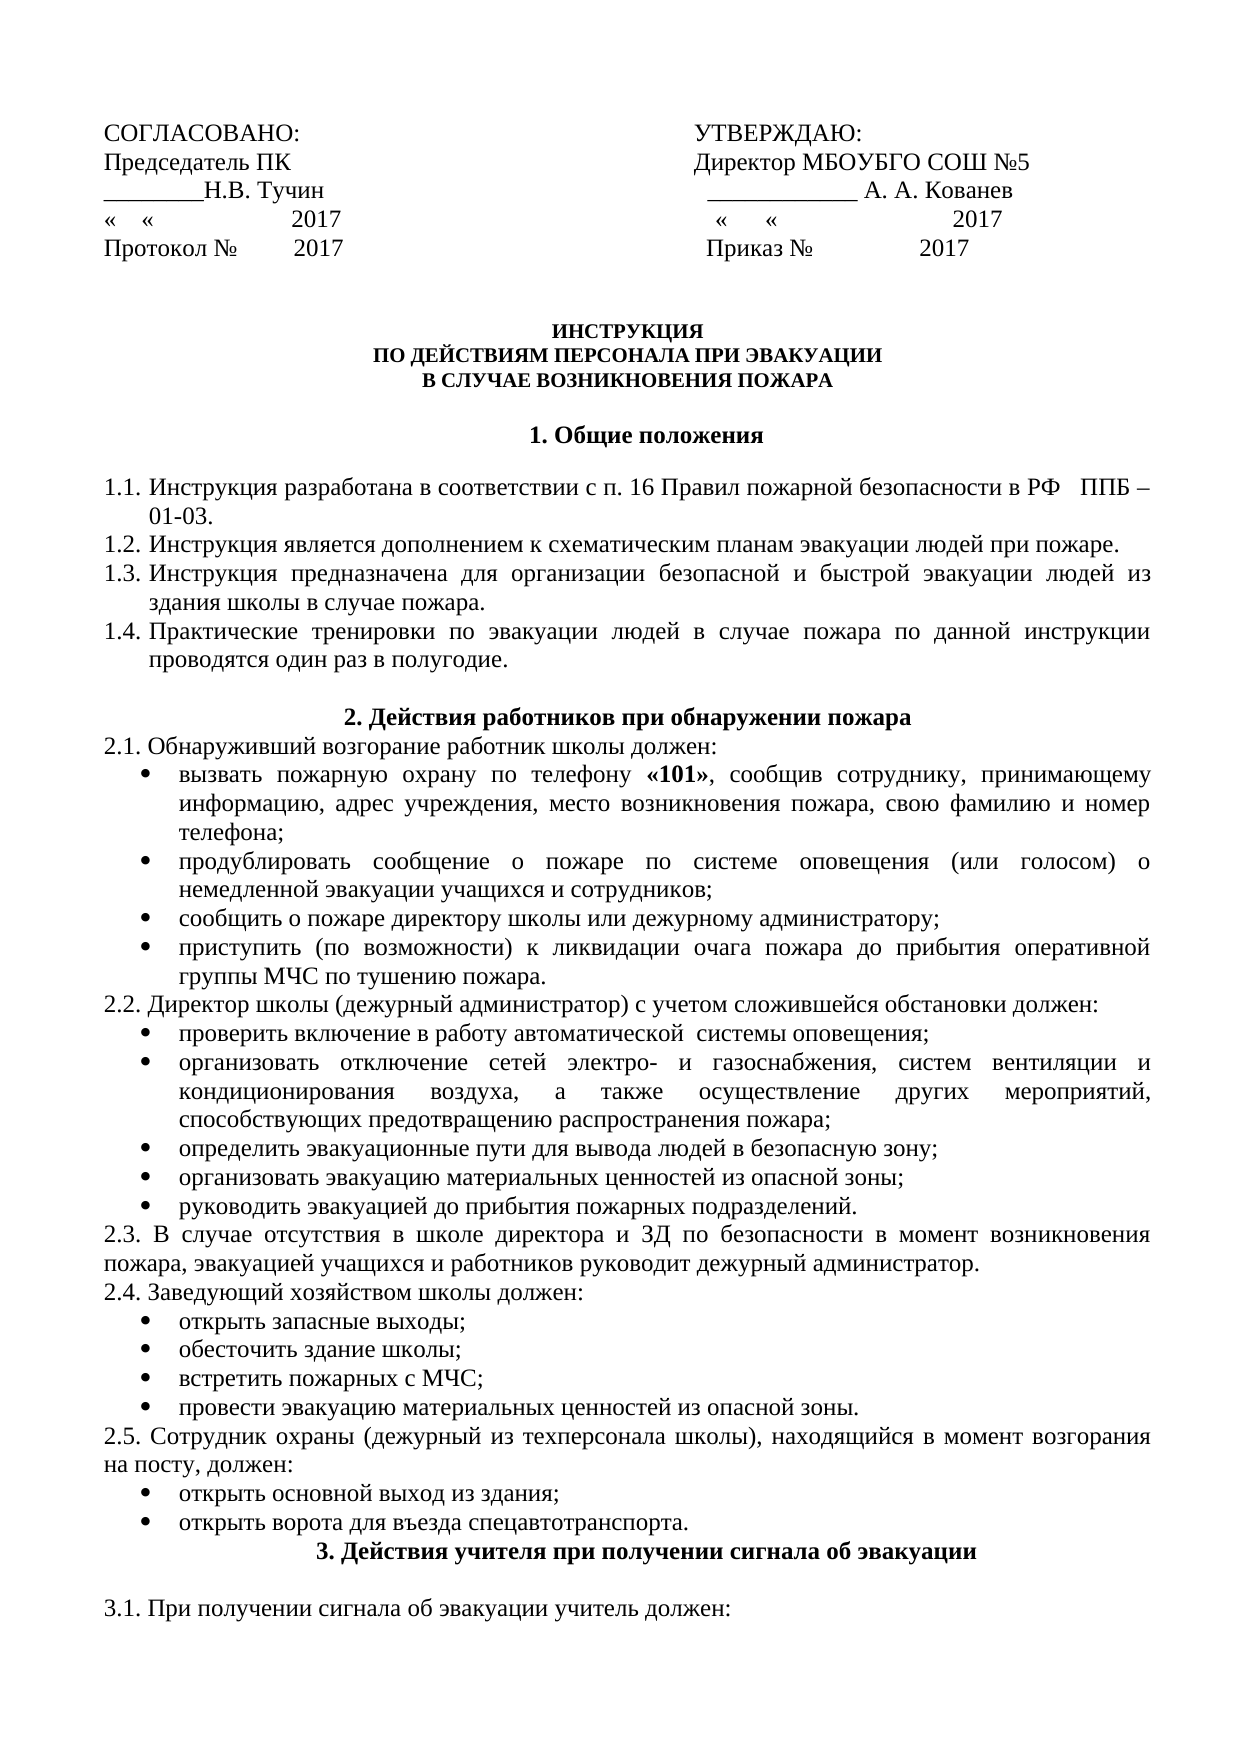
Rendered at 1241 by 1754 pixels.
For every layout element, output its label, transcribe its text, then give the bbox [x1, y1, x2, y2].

list проверить включение в работу автоматической системы оповещения; [141, 1018, 1152, 1047]
text СОГЛАСОВАНО: УТВЕРЖДАЮ: [103, 118, 1152, 147]
text 1. Общие положения [141, 420, 1152, 449]
text « « 2017 « « 2017 [103, 204, 1152, 233]
text 2.4. Заведующий хозяйством школы должен: [103, 1277, 1152, 1306]
list встретить пожарных с МЧС; [141, 1363, 1152, 1392]
text 2.2. Директор школы (дежурный администратор) с учетом сложившейся обстановки должен: [103, 989, 1152, 1018]
text 2.3. В случае отсутствия в школе директора и ЗД по безопасности в момент возникновения пожара, эвакуацией учащихся и работников руководит дежурный администратор. [103, 1219, 1152, 1277]
text В СЛУЧАЕ ВОЗНИКНОВЕНИЯ ПОЖАРА [103, 367, 1152, 392]
list провести эвакуацию материальных ценностей из опасной зоны. [141, 1392, 1152, 1421]
list организовать отключение сетей электро- и газоснабжения, систем вентиляции и кондиционирования воздуха, а также осуществление других мероприятий, способствующих предотвращению распространения пожара; [141, 1047, 1152, 1133]
list открыть основной выход из здания; [141, 1478, 1152, 1507]
text ________Н.В. Тучин ____________ А. А. Кованев [103, 176, 1152, 204]
text Протокол № 2017 Приказ № 2017 [103, 233, 1152, 262]
list организовать эвакуацию материальных ценностей из опасной зоны; [141, 1162, 1152, 1191]
text 3.1. При получении сигнала об эвакуации учитель должен: [103, 1593, 1152, 1622]
list Инструкция предназначена для организации безопасной и быстрой эвакуации людей из здания школы в случае пожара. [103, 558, 1152, 616]
list сообщить о пожаре директору школы или дежурному администратору; [141, 903, 1152, 932]
text 2. Действия работников при обнаружении пожара [103, 702, 1152, 731]
list определить эвакуационные пути для вывода людей в безопасную зону; [141, 1133, 1152, 1162]
list обесточить здание школы; [141, 1334, 1152, 1363]
list вызвать пожарную охрану по телефону «101», сообщив сотруднику, принимающему информацию, адрес учреждения, место возникновения пожара, свою фамилию и номер телефона; [141, 759, 1152, 846]
text 2.5. Сотрудник охраны (дежурный из техперсонала школы), находящийся в момент возгорания на посту, должен: [103, 1421, 1152, 1478]
list открыть запасные выходы; [141, 1306, 1152, 1334]
text Председатель ПК Директор МБОУБГО СОШ №5 [103, 147, 1152, 176]
text 2.1. Обнаруживший возгорание работник школы должен: [103, 731, 1152, 759]
list открыть ворота для въезда спецавтотранспорта. [141, 1507, 1152, 1536]
list руководить эвакуацией до прибытия пожарных подразделений. [141, 1191, 1152, 1219]
list приступить (по возможности) к ликвидации очага пожара до прибытия оперативной группы МЧС по тушению пожара. [141, 932, 1152, 989]
list продублировать сообщение о пожаре по системе оповещения (или голосом) о немедленной эвакуации учащихся и сотрудников; [141, 846, 1152, 903]
text ИНСТРУКЦИЯ [103, 319, 1152, 343]
text 3. Действия учителя при получении сигнала об эвакуации [141, 1536, 1152, 1564]
text ПО ДЕЙСТВИЯМ ПЕРСОНАЛА ПРИ ЭВАКУАЦИИ [103, 343, 1152, 367]
list Инструкция разработана в соответствии с п. 16 Правил пожарной безопасности в РФ ППБ – 01-03. [103, 472, 1152, 529]
list Инструкция является дополнением к схематическим планам эвакуации людей при пожаре. [103, 529, 1152, 558]
list Практические тренировки по эвакуации людей в случае пожара по данной инструкции проводятся один раз в полугодие. [103, 616, 1152, 673]
